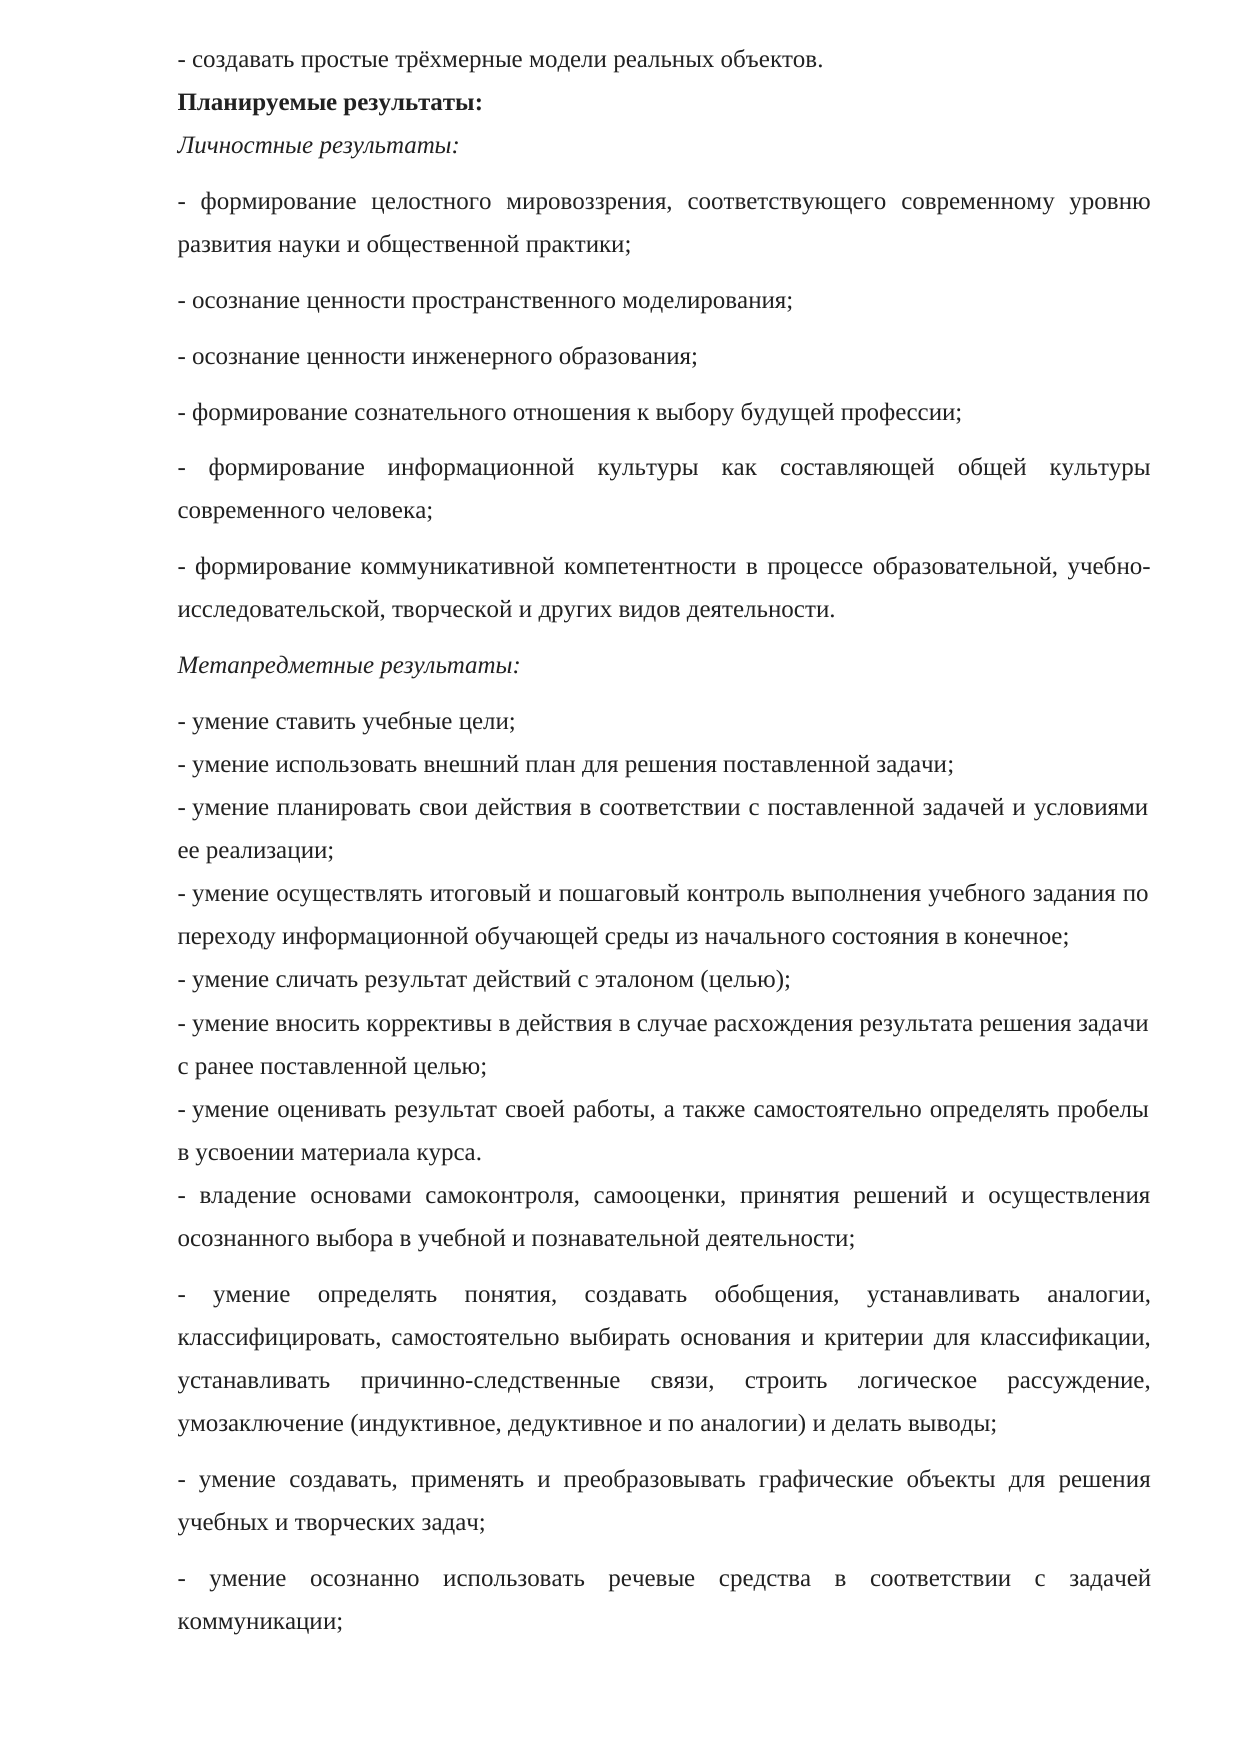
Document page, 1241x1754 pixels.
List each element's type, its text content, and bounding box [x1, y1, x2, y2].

text - формирование коммуникативной компетентности в процессе образовательной, учебно-исследовательской, творческой и других видов деятельности. [177, 551, 1152, 623]
text - умение ставить учебные цели; [177, 706, 1149, 734]
text - умение оценивать результат своей работы, а также самостоятельно определять пробелы в усвоении материала курса. [177, 1094, 1149, 1166]
text - формирование информационной культуры как составляющей общей культуры современного человека; [177, 452, 1152, 524]
text - создавать простые трёхмерные модели реальных объектов. [177, 44, 1152, 73]
text - умение определять понятия, создавать обобщения, устанавливать аналогии, классифицировать, самостоятельно выбирать основания и критерии для классификации, устанавливать причинно-следственные связи, строить логическое рассуждение, умозаключение (индуктивное, дедуктивное и по аналогии) и делать выводы; [177, 1279, 1152, 1437]
text - осознание ценности инженерного образования; [177, 341, 1152, 370]
text - умение осуществлять итоговый и пошаговый контроль выполнения учебного задания по переходу информационной обучающей среды из начального состояния в конечное; [177, 878, 1149, 950]
text Личностные результаты: [177, 131, 1152, 159]
text - формирование сознательного отношения к выбору будущей профессии; [177, 397, 1152, 425]
text Метапредметные результаты: [177, 650, 1152, 679]
text - осознание ценности пространственного моделирования; [177, 285, 1152, 314]
text - умение создавать, применять и преобразовывать графические объекты для решения учебных и творческих задач; [177, 1464, 1152, 1536]
text - умение сличать результат действий с эталоном (целью); [177, 964, 1149, 993]
text Планируемые результаты: [177, 87, 1152, 116]
text - умение планировать свои действия в соответствии с поставленной задачей и условиями ее реализации; [177, 792, 1149, 864]
text - умение вносить коррективы в действия в случае расхождения результата решения задачи с ранее поставленной целью; [177, 1008, 1149, 1079]
text - формирование целостного мировоззрения, соответствующего современному уровню развития науки и общественной практики; [177, 186, 1152, 258]
text - умение использовать внешний план для решения поставленной задачи; [177, 749, 1149, 778]
text - умение осознанно использовать речевые средства в соответствии с задачей коммуникации; [177, 1563, 1152, 1635]
text - владение основами самоконтроля, самооценки, принятия решений и осуществления осознанного выбора в учебной и познавательной деятельности; [177, 1180, 1152, 1252]
